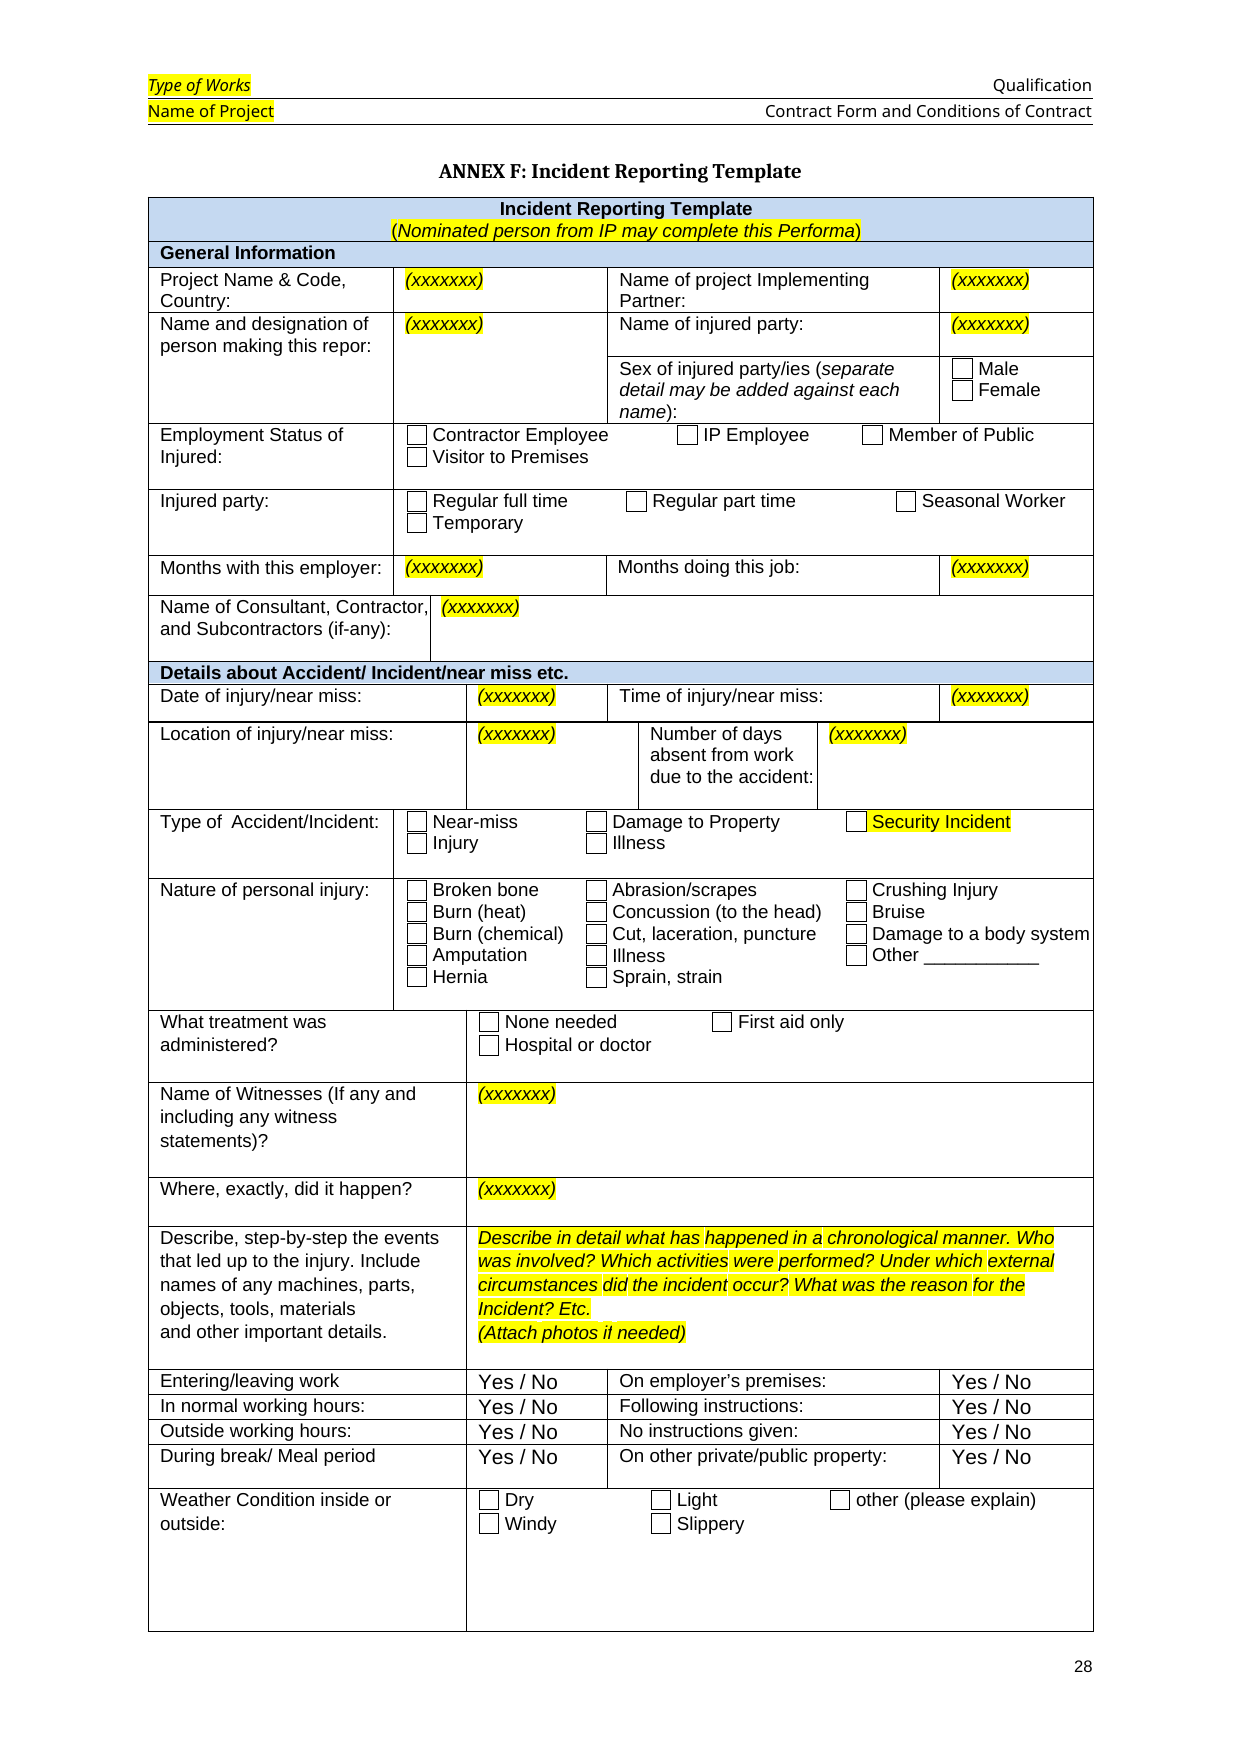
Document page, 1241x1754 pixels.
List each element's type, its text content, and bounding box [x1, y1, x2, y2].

table_cell None needed First aid only Hospital or doctor [467, 1011, 1093, 1082]
table_cell (xxxxxxx) [431, 596, 1093, 661]
table_cell (xxxxxxx) [940, 556, 1093, 595]
table_cell [940, 1420, 1093, 1443]
table_cell Dry Windy [467, 1489, 638, 1631]
table_cell Name of Consultant, Contractor, and Subcontractors (if-any): [149, 596, 430, 661]
table_cell Time of injury/near miss: [608, 685, 939, 721]
table_cell (xxxxxxx) [467, 1178, 1093, 1226]
table_cell No instructions given: [608, 1420, 939, 1443]
table_cell Contractor Employee IP Employee Member of Public Visitor to Premises [394, 424, 1093, 489]
table_cell (xxxxxxx) [940, 313, 1093, 356]
table_cell Name and designation of person making this repor: [149, 313, 393, 423]
table_cell [467, 1395, 607, 1418]
table_cell Injured party: [149, 490, 393, 555]
table_cell Describe, step-by-step the events that led up to the injury. Include names of any machines, parts, objects, tools, materials and other important details. [149, 1227, 466, 1368]
table_cell Describe in detail what has happened in a chronological manner. Who was involved? Which activities were performed? Under which external circumstances did the incident occur? What was the reason for the Incident? Etc. (Attach photos if needed) [467, 1227, 1093, 1368]
table_cell (xxxxxxx) [940, 268, 1093, 312]
table_cell During break/ Meal period [149, 1445, 466, 1488]
table_cell On employer’s premises: [608, 1370, 939, 1393]
table_cell Project Name & Code, Country: [149, 268, 393, 312]
table_cell [467, 1445, 607, 1488]
table_cell Near-miss Injury [394, 810, 574, 878]
table_cell Outside working hours: [149, 1420, 466, 1443]
table_cell (xxxxxxx) [940, 685, 1093, 721]
table_cell Following instructions: [608, 1395, 939, 1418]
table_cell Male Female [940, 357, 1093, 423]
table_cell Abrasion/scrapes Concussion (to the head) Cut, laceration, puncture Illness Sprain, strain [574, 879, 833, 1009]
table_cell Details about Accident/ Incident/near miss etc. [149, 662, 1093, 683]
table_cell Nature of personal injury: [149, 879, 393, 1009]
table_cell Sex of injured party/ies (separate detail may be added against each name): [608, 357, 939, 423]
table_cell [940, 1395, 1093, 1418]
table_cell What treatment was administered? [149, 1011, 466, 1082]
table_cell In normal working hours: [149, 1395, 466, 1418]
table_cell Employment Status of Injured: [149, 424, 393, 489]
table_cell (xxxxxxx) [467, 1083, 1093, 1177]
table_cell (xxxxxxx) [467, 685, 607, 721]
table_cell [467, 1420, 607, 1443]
table_cell (xxxxxxx) [394, 268, 607, 312]
table_cell (xxxxxxx) [394, 556, 606, 595]
table_cell Crushing Injury Bruise Damage to a body system Other ___________ [834, 879, 1093, 1009]
table_cell General Information [149, 242, 1093, 267]
table_cell Weather Condition inside or outside: [149, 1489, 466, 1631]
table_cell other (please explain) [818, 1489, 1093, 1631]
table_cell Broken bone Burn (heat) Burn (chemical) Amputation Hernia [394, 879, 574, 1009]
table_cell Entering/leaving work [149, 1370, 466, 1393]
table_cell Type of Accident/Incident: [149, 810, 393, 878]
table_cell Damage to Property Illness [574, 810, 833, 878]
table_cell Name of Witnesses (If any and including any witness statements)? [149, 1083, 466, 1177]
table_cell Where, exactly, did it happen? [149, 1178, 466, 1226]
table_cell Security Incident [834, 810, 1093, 878]
table_cell (xxxxxxx) [467, 723, 638, 809]
table_cell Location of injury/near miss: [149, 723, 466, 809]
table_header Incident Reporting Template (Nominated person from IP may complete this Performa) [149, 198, 1093, 241]
table_cell (xxxxxxx) [818, 723, 1093, 809]
table_cell On other private/public property: [608, 1445, 939, 1488]
table_cell Number of days absent from work due to the accident: [639, 723, 817, 809]
table_cell [940, 1370, 1093, 1393]
table_cell Light Slippery [638, 1489, 817, 1631]
table_cell Name of injured party: [608, 313, 939, 356]
table_cell Date of injury/near miss: [149, 685, 466, 721]
table_cell Months with this employer: [149, 556, 393, 595]
table_cell Months doing this job: [607, 556, 939, 595]
table_cell (xxxxxxx) [394, 313, 607, 423]
table_cell Regular full time Regular part time Seasonal Worker Temporary [394, 490, 1093, 555]
table_cell [467, 1370, 607, 1393]
table_cell Name of project Implementing Partner: [608, 268, 939, 312]
text ANNEX F: Incident Reporting Template [148, 160, 1093, 184]
table_cell [940, 1445, 1093, 1488]
